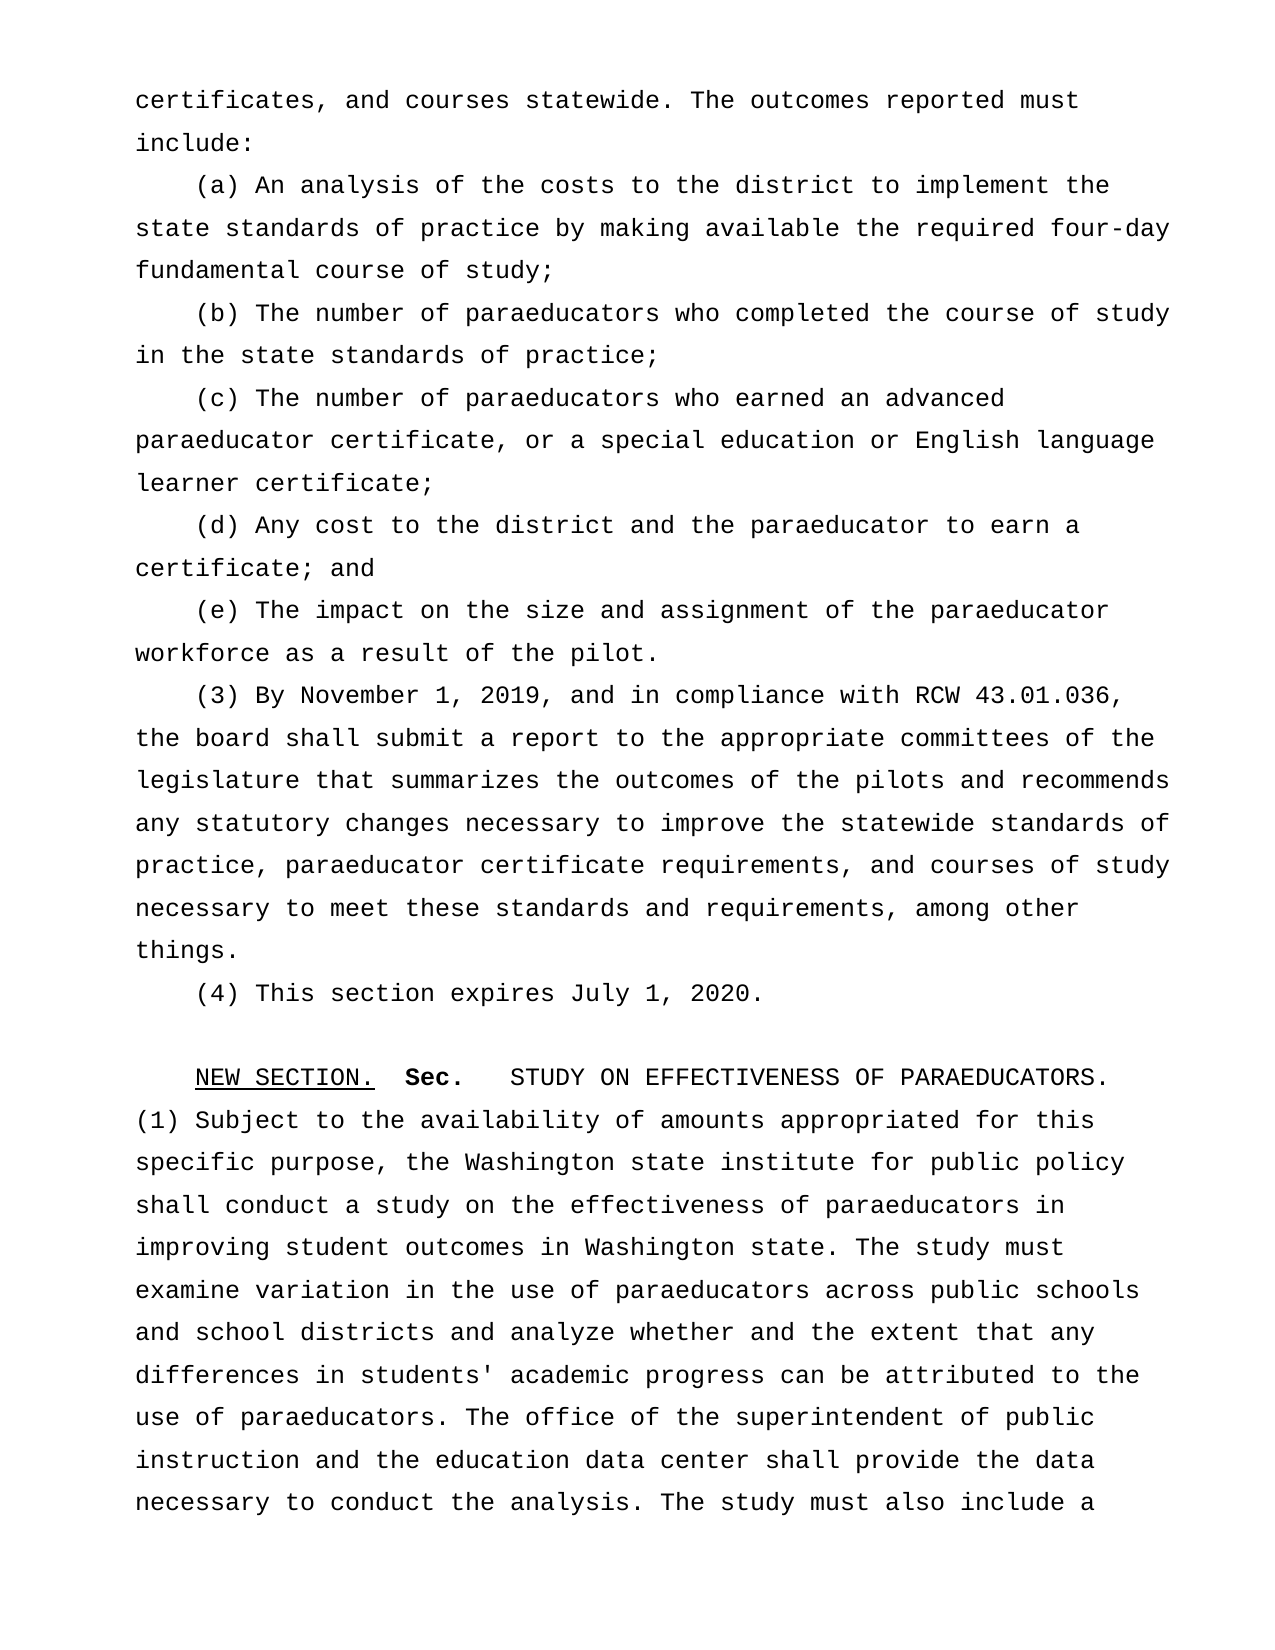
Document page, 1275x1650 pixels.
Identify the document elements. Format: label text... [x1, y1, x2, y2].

text (a) An analysis of the costs to the district to implement the state standards of practice by making available the required four-day fundamental course of study; [135, 160, 1170, 287]
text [135, 1052, 1170, 1519]
text (e) The impact on the size and assignment of the paraeducator workforce as a result of the pilot. [135, 585, 1170, 670]
text (b) The number of paraeducators who completed the course of study in the state standards of practice; [135, 287, 1170, 372]
text (3) By November 1, 2019, and in compliance with RCW 43.01.036, the board shall submit a report to the appropriate committees of the legislature that summarizes the outcomes of the pilots and recommends any statutory changes necessary to improve the statewide standards of practice, paraeducator certificate requirements, and courses of study necessary to meet these standards and requirements, among other things. [135, 670, 1170, 967]
text (c) The number of paraeducators who earned an advanced paraeducator certificate, or a special education or English language learner certificate; [135, 372, 1170, 500]
text (4) This section expires July 1, 2020. [135, 967, 1170, 1010]
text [135, 75, 1170, 160]
text (d) Any cost to the district and the paraeducator to earn a certificate; and [135, 500, 1170, 585]
